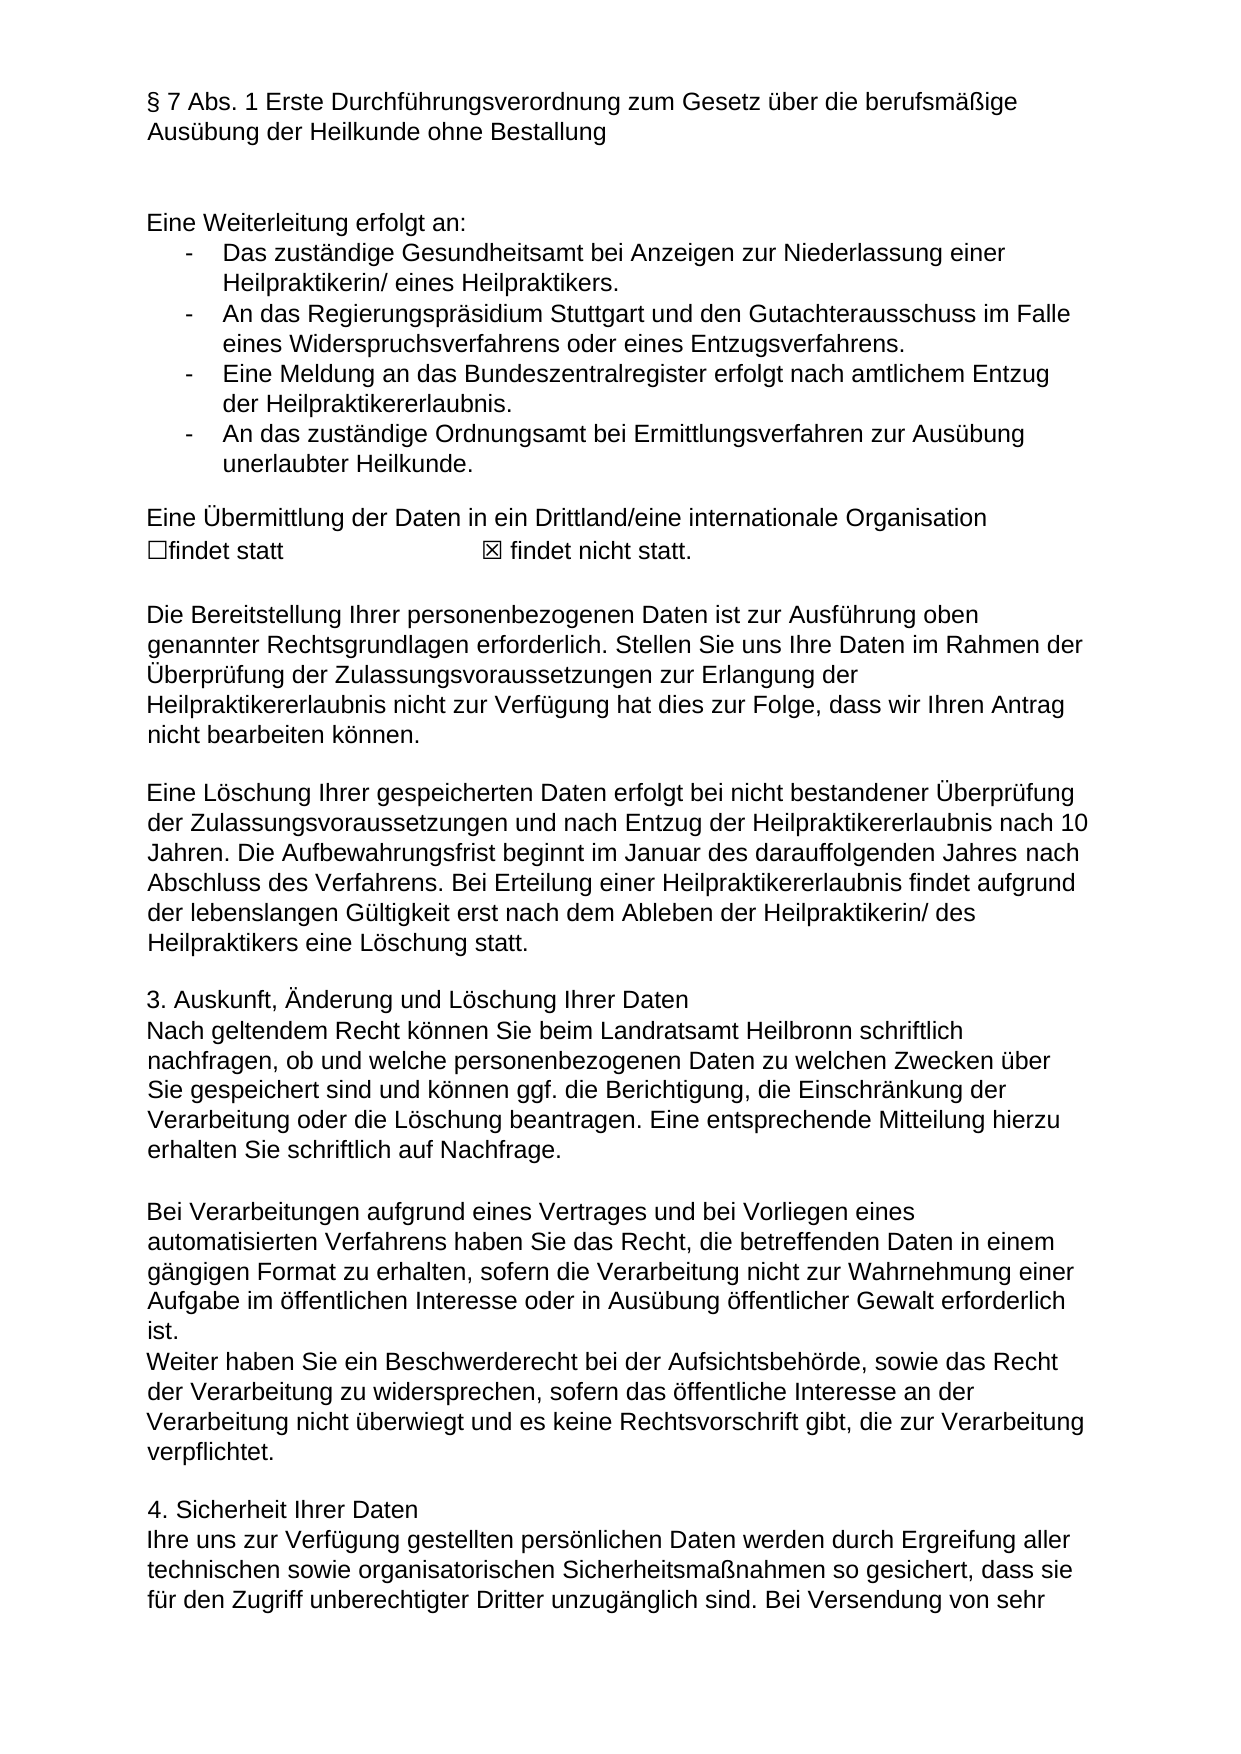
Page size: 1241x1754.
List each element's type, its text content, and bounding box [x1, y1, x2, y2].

list Eine Meldung an das Bundeszentralregister erfolgt nach amtlichem Entzug der Heilpraktikererlaubnis. [185, 359, 1093, 417]
text Nach geltendem Recht können Sie beim Landratsamt Heilbronn schriftlich nachfragen, ob und welche personenbezogenen Daten zu welchen Zwecken über Sie gespeichert sind und können ggf. die Berichtigung, die Einschränkung der Verarbeitung oder die Löschung beantragen. Eine entsprechende Mitteilung hierzu erhalten Sie schriftlich auf Nachfrage. [146, 1016, 1093, 1164]
list Sicherheit Ihrer Daten [147, 1495, 1093, 1523]
text Die Bereitstellung Ihrer personenbezogenen Daten ist zur Ausführung oben genannter Rechtsgrundlagen erforderlich. Stellen Sie uns Ihre Daten im Rahmen der [146, 600, 1093, 658]
text Eine Löschung Ihrer gespeicherten Daten erfolgt bei nicht bestandener Überprüfung der Zulassungsvoraussetzungen und nach Entzug der Heilpraktikererlaubnis nach 10 Jahren. Die Aufbewahrungsfrist beginnt im Januar des darauffolgenden Jahres nach Abschluss des Verfahrens. Bei Erteilung einer Heilpraktikererlaubnis findet aufgrund der lebenslangen Gültigkeit erst nach dem Ableben der Heilpraktikerin/ des Heilpraktikers eine Löschung statt. [146, 778, 1093, 956]
text Weiter haben Sie ein Beschwerderecht bei der Aufsichtsbehörde, sowie das Recht der Verarbeitung zu widersprechen, sofern das öffentliche Interesse an der [146, 1347, 1093, 1405]
list Das zuständige Gesundheitsamt bei Anzeigen zur Niederlassung einer Heilpraktikerin/ eines Heilpraktikers. [185, 238, 1093, 297]
list An das Regierungspräsidium Stuttgart und den Gutachterausschuss im Falle eines Widerspruchsverfahrens oder eines Entzugsverfahrens. [185, 299, 1093, 357]
text Überprüfung der Zulassungsvoraussetzungen zur Erlangung der [146, 660, 1093, 689]
text Heilpraktikererlaubnis nicht zur Verfügung hat dies zur Folge, dass wir Ihren Antrag nicht bearbeiten können. [146, 690, 1093, 749]
text Verarbeitung nicht überwiegt und es keine Rechtsvorschrift gibt, die zur Verarbeitung verpflichtet. [146, 1407, 1093, 1465]
text ☐findet statt ☒ findet nicht statt. [146, 533, 1240, 567]
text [146, 1525, 1093, 1613]
text 3. Auskunft, Änderung und Löschung Ihrer Daten [146, 985, 1093, 1014]
text Bei Verarbeitungen aufgrund eines Vertrages und bei Vorliegen eines automatisierten Verfahrens haben Sie das Recht, die betreffenden Daten in einem gängigen Format zu erhalten, sofern die Verarbeitung nicht zur Wahrnehmung einer Aufgabe im öffentlichen Interesse oder in Ausübung öffentlicher Gewalt erforderlich ist. [146, 1197, 1076, 1345]
text Eine Übermittlung der Daten in ein Drittland/eine internationale Organisation [146, 503, 1093, 531]
text § 7 Abs. 1 Erste Durchführungsverordnung zum Gesetz über die berufsmäßige Ausübung der Heilkunde ohne Bestallung [146, 87, 1093, 146]
text Eine Weiterleitung erfolgt an: [146, 208, 1093, 237]
list An das zuständige Ordnungsamt bei Ermittlungsverfahren zur Ausübung unerlaubter Heilkunde. [185, 419, 1093, 478]
